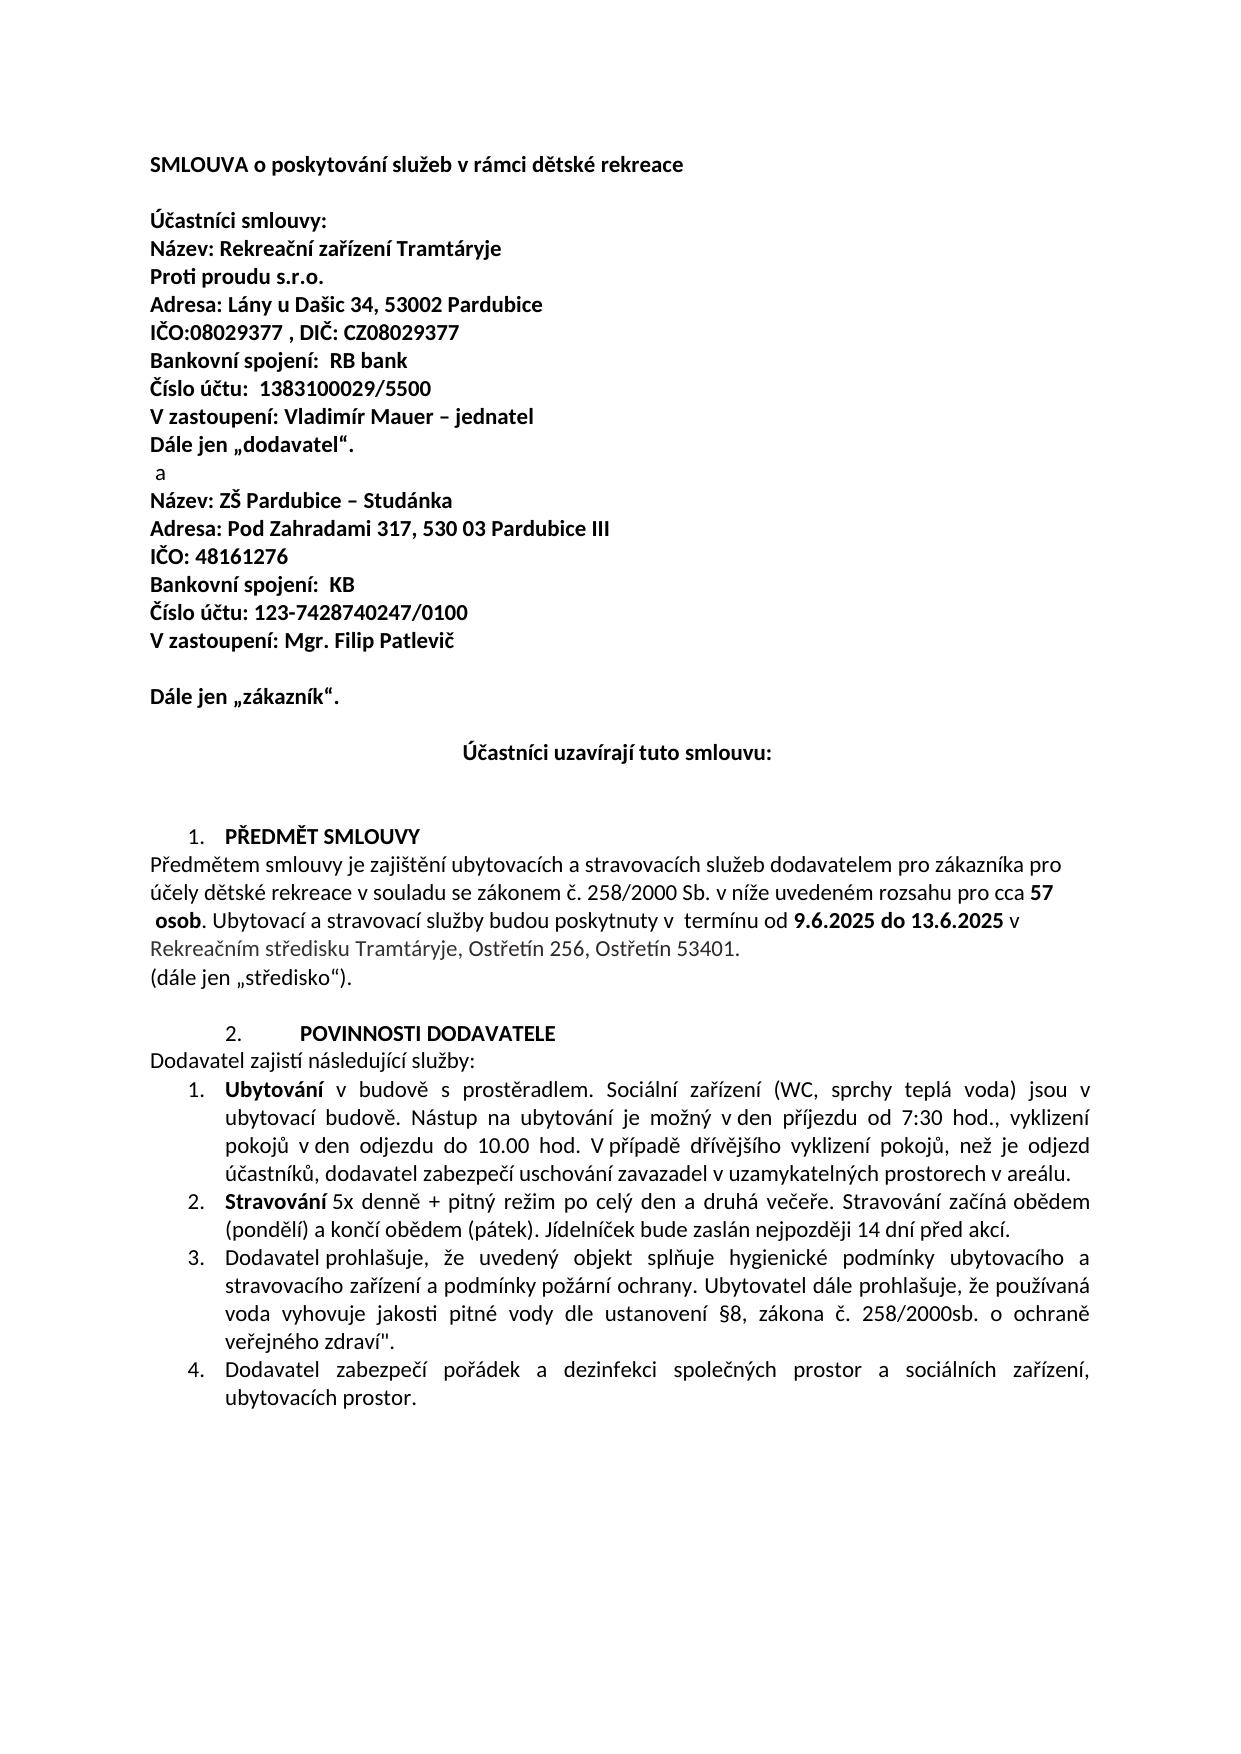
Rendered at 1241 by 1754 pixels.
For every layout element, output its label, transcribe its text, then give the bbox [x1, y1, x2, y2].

text Předmětem smlouvy je zajištění ubytovacích a stravovacích služeb dodavatelem pro zákazníka pro účely dětské rekreace v souladu se zákonem č. 258/2000 Sb. v níže uvedeném rozsahu pro cca 57 osob. Ubytovací a stravovací služby budou poskytnuty v termínu od 9.6.2025 do 13.6.2025 v Rekreačním středisku Tramtáryje, Ostřetín 256, Ostřetín 53401. [150, 851, 1090, 963]
text Bankovní spojení: KB Číslo účtu: 123-7428740247/0100 V zastoupení: Mgr. Filip Patlevič [150, 570, 1090, 654]
text Název: ZŠ Pardubice – Studánka [150, 486, 1090, 514]
text IČO: 48161276 [150, 542, 1090, 570]
list Ubytování v budově s prostěradlem. Sociální zařízení (WC, sprchy teplá voda) jsou v ubytovací budově. Nástup na ubytování je možný v den příjezdu od 7:30 hod., vyklizení pokojů v den odjezdu do 10.00 hod. V případě dřívějšího vyklizení pokojů, než je odjezd účastníků, dodavatel zabezpečí uschování zavazadel v uzamykatelných prostorech v areálu. [187, 1075, 1090, 1187]
text Adresa: Pod Zahradami 317, 530 03 Pardubice III [150, 514, 1090, 542]
text Dále jen „zákazník“. [150, 682, 1090, 710]
text Účastníci uzavírají tuto smlouvu: [150, 738, 1090, 766]
list Stravování 5x denně + pitný režim po celý den a druhá večeře. Stravování začíná obědem (pondělí) a končí obědem (pátek). Jídelníček bude zaslán nejpozději 14 dní před akcí. [187, 1187, 1090, 1243]
text Název: Rekreační zařízení Tramtáryje Proti proudu s.r.o. Adresa: Lány u Dašic 34, 53002 Pardubice IČO:08029377 , DIČ: CZ08029377 Bankovní spojení: RB bank Číslo účtu: 1383100029/5500 V zastoupení: Vladimír Mauer – jednatel Dále jen „dodavatel“. [150, 234, 1090, 458]
list Dodavatel zabezpečí pořádek a dezinfekci společných prostor a sociálních zařízení, ubytovacích prostor. [187, 1355, 1090, 1411]
text SMLOUVA o poskytování služeb v rámci dětské rekreace [150, 150, 1090, 178]
text a [150, 458, 1090, 486]
list Dodavatel prohlašuje, že uvedený objekt splňuje hygienické podmínky ubytovacího a stravovacího zařízení a podmínky požární ochrany. Ubytovatel dále prohlašuje, že používaná voda vyhovuje jakosti pitné vody dle ustanovení §8, zákona č. 258/2000sb. o ochraně veřejného zdraví". [187, 1243, 1090, 1355]
list POVINNOSTI DODAVATELE [225, 1019, 1090, 1047]
text Účastníci smlouvy: [150, 206, 1090, 234]
text Dodavatel zajistí následující služby: [150, 1047, 1090, 1075]
list PŘEDMĚT SMLOUVY [187, 822, 1090, 851]
text (dále jen „středisko“). [150, 963, 1090, 991]
